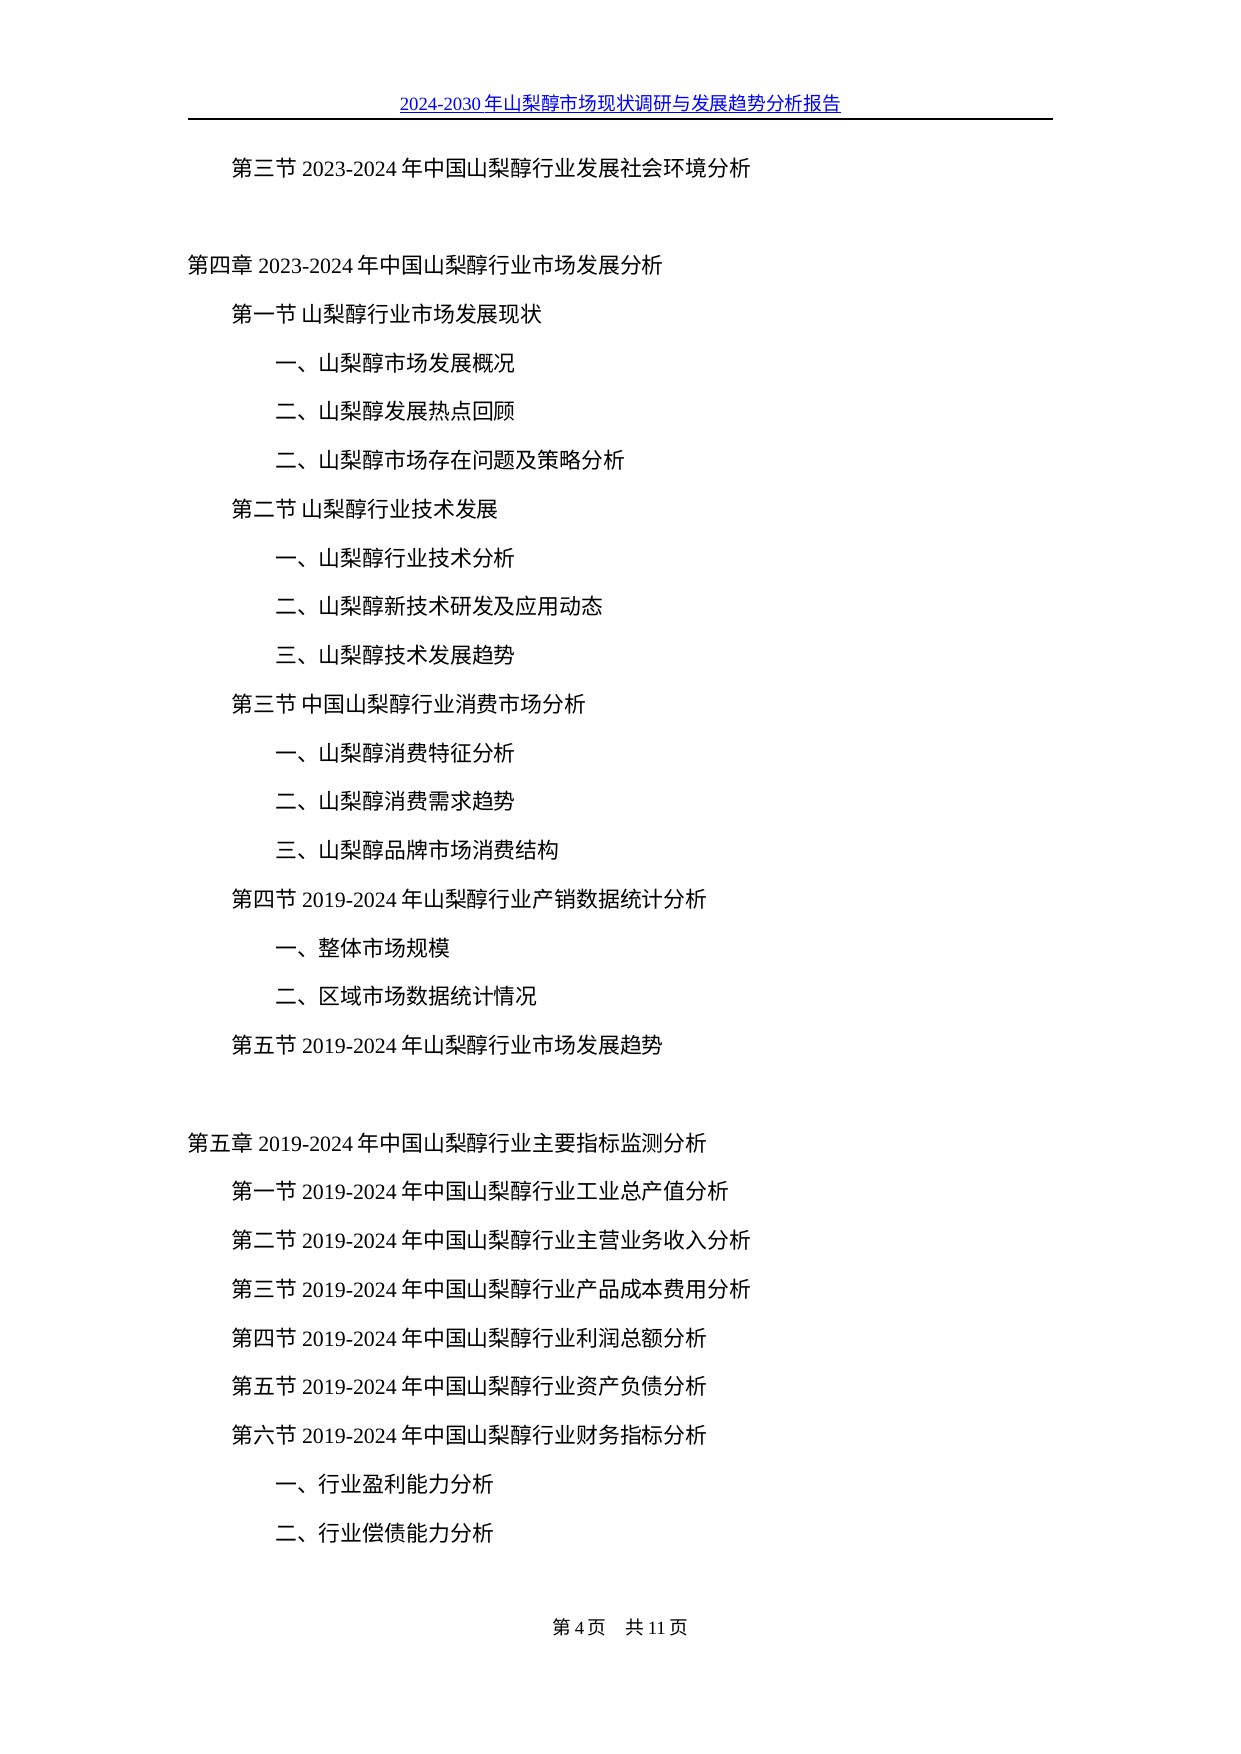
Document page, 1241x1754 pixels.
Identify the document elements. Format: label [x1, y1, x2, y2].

text [187, 150, 1053, 1548]
